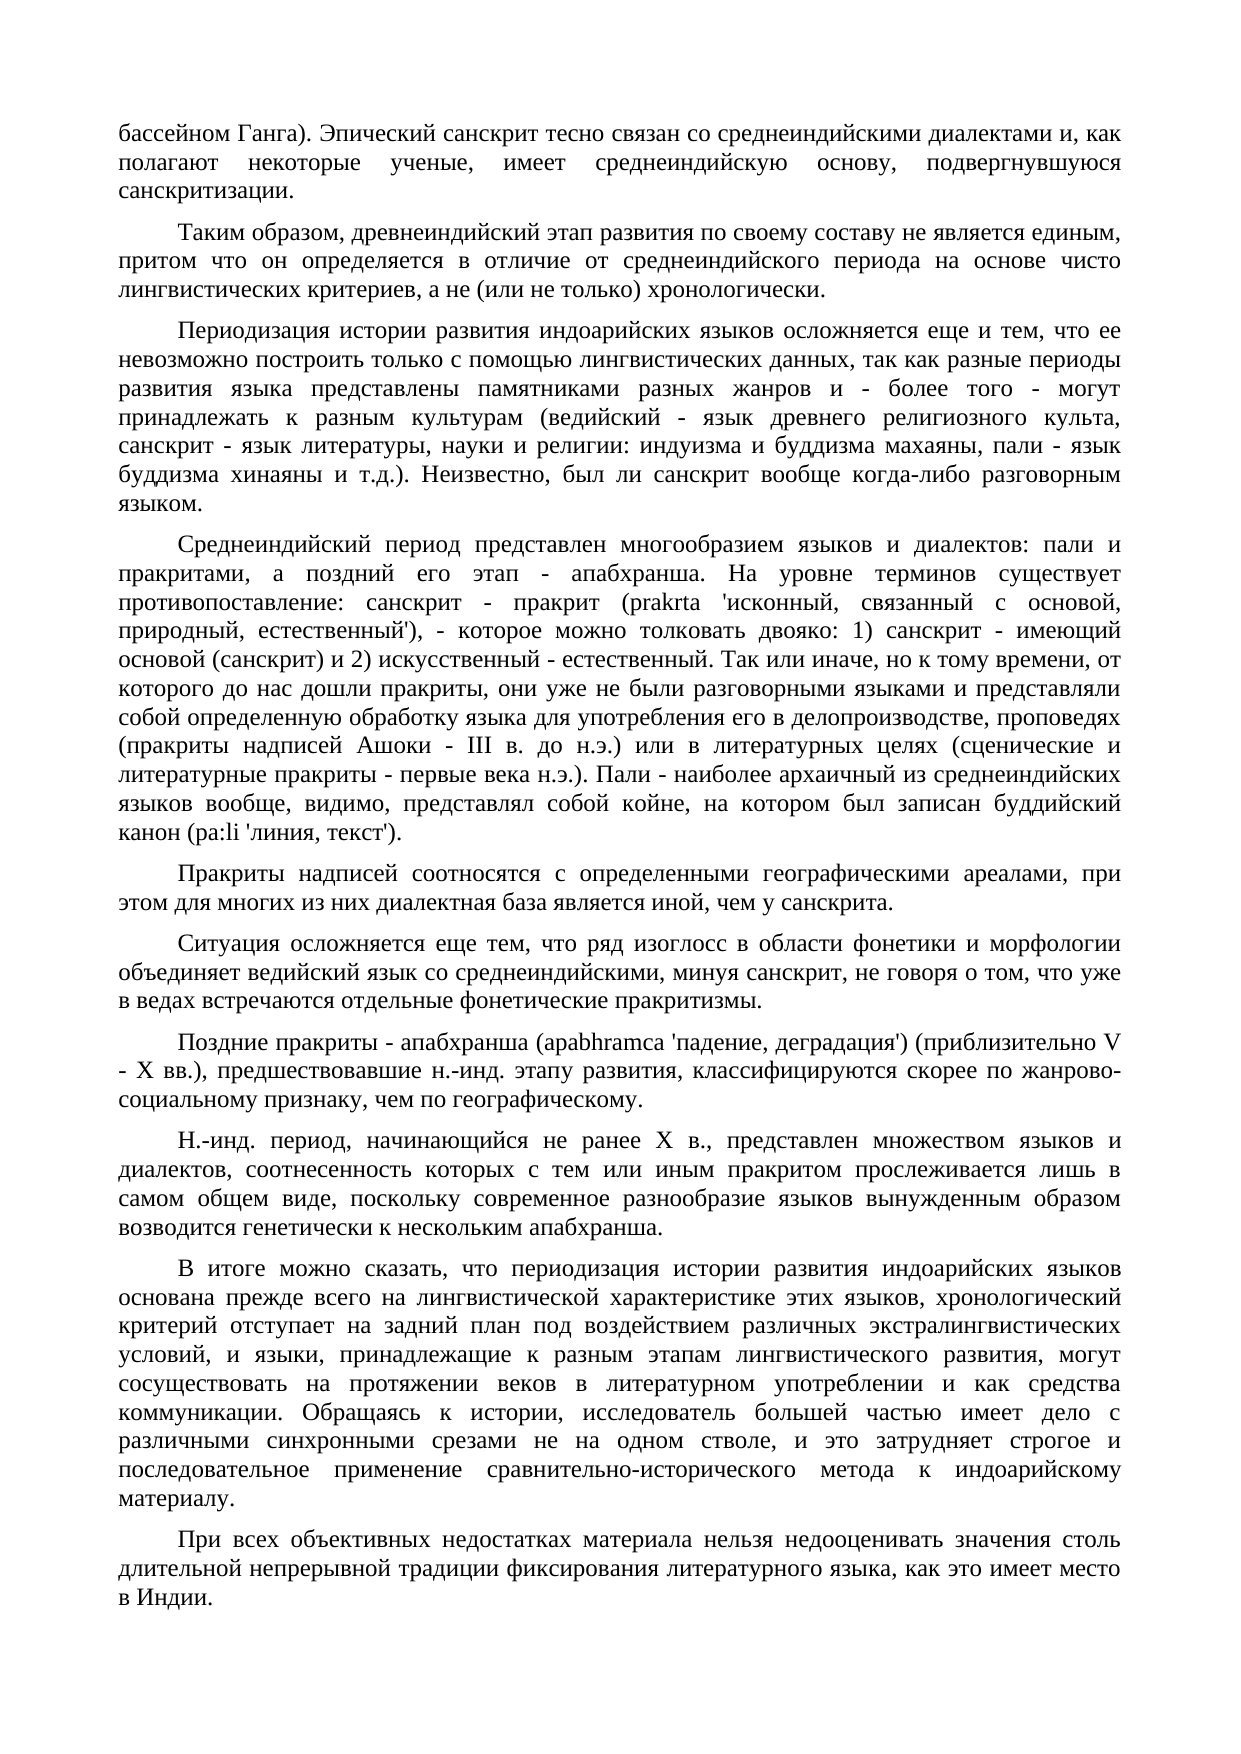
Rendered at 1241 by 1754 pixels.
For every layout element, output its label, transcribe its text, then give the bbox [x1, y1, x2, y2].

text Н.-инд. период, начинающийся не ранее X в., представлен множеством языков и диалектов, соотнесенность которых с тем или иным пракритом прослеживается лишь в самом общем виде, поскольку современное разнообразие языков вынужденным образом возводится генетически к нескольким апабхранша. [118, 1126, 1122, 1241]
text Пракриты надписей соотносятся с определенными географическими ареалами, при этом для многих из них диалектная база является иной, чем у санскрита. [118, 858, 1122, 916]
text Ситуация осложняется еще тем, что ряд изоглосс в области фонетики и морфологии объединяет ведийский язык со среднеиндийскими, минуя санскрит, не говоря о том, что уже в ведах встречаются отдельные фонетические пракритизмы. [118, 928, 1122, 1014]
text Среднеиндийский период представлен многообразием языков и диалектов: пали и пракритами, а поздний его этап - апабхранша. На уровне терминов существует противопоставление: санскрит - пракрит (prakrta 'исконный, связанный с основой, природный, естественный'), - которое можно толковать двояко: 1) санскрит - имеющий основой (санскрит) и 2) искусственный - естественный. Так или иначе, но к тому времени, от которого до нас дошли пракриты, они уже не были разговорными языками и представляли собой определенную обработку языка для употребления его в делопроизводстве, проповедях (пракриты надписей Ашоки - III в. до н.э.) или в литературных целях (сценические и литературные пракриты - первые века н.э.). Пали - наиболее архаичный из среднеиндийских языков вообще, видимо, представлял собой койне, на котором был записан буддийский канон (pa:li 'линия, текст'). [118, 529, 1122, 846]
text Периодизация истории развития индоарийских языков осложняется еще и тем, что ее невозможно построить только с помощью лингвистических данных, так как разные периоды развития языка представлены памятниками разных жанров и - более того - могут принадлежать к разным культурам (ведийский - язык древнего религиозного культа, санскрит - язык литературы, науки и религии: индуизма и буддизма махаяны, пали - язык буддизма хинаяны и т.д.). Неизвестно, был ли санскрит вообще когда-либо разговорным языком. [118, 316, 1122, 517]
text Поздние пракриты - апабхранша (apabhramca 'падение, деградация') (приблизительно V - X вв.), предшествовавшие н.-инд. этапу развития, классифицируются скорее по жанрово-социальному признаку, чем по географическому. [118, 1027, 1122, 1113]
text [118, 118, 1122, 204]
text В итоге можно сказать, что периодизация истории развития индоарийских языков основана прежде всего на лингвистической характеристике этих языков, хронологический критерий отступает на задний план под воздействием различных экстралингвистических условий, и языки, принадлежащие к разным этапам лингвистического развития, могут сосуществовать на протяжении веков в литературном употреблении и как средства коммуникации. Обращаясь к истории, исследователь большей частью имеет дело с различными синхронными срезами не на одном стволе, и это затрудняет строгое и последовательное применение сравнительно-исторического метода к индоарийскому материалу. [118, 1253, 1122, 1512]
text При всех объективных недостатках материала нельзя недооценивать значения столь длительной непрерывной традиции фиксирования литературного языка, как это имеет место в Индии. [118, 1524, 1122, 1611]
text Таким образом, древнеиндийский этап развития по своему составу не является единым, притом что он определяется в отличие от среднеиндийского периода на основе чисто лингвистических критериев, а не (или не только) хронологически. [118, 217, 1122, 303]
